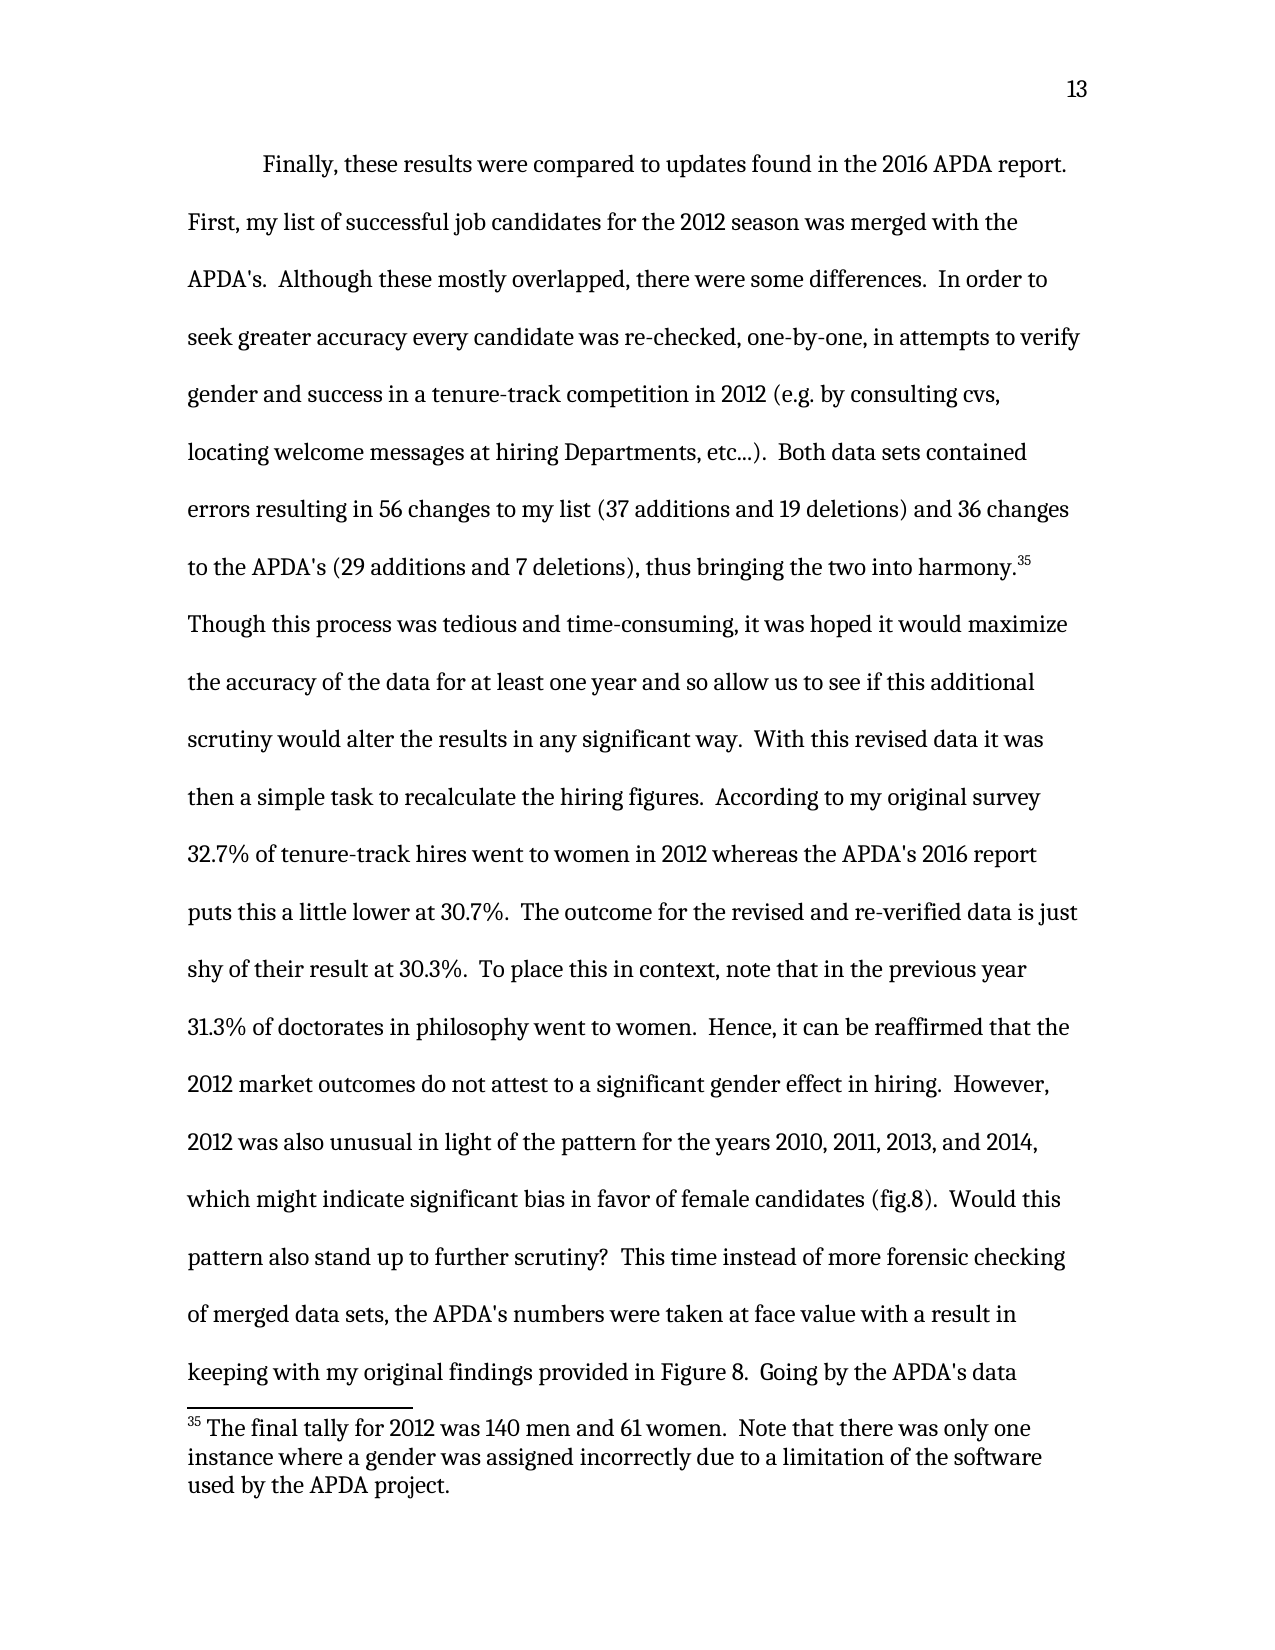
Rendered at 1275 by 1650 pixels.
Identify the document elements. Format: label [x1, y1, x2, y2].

text [187, 150, 1087, 1386]
